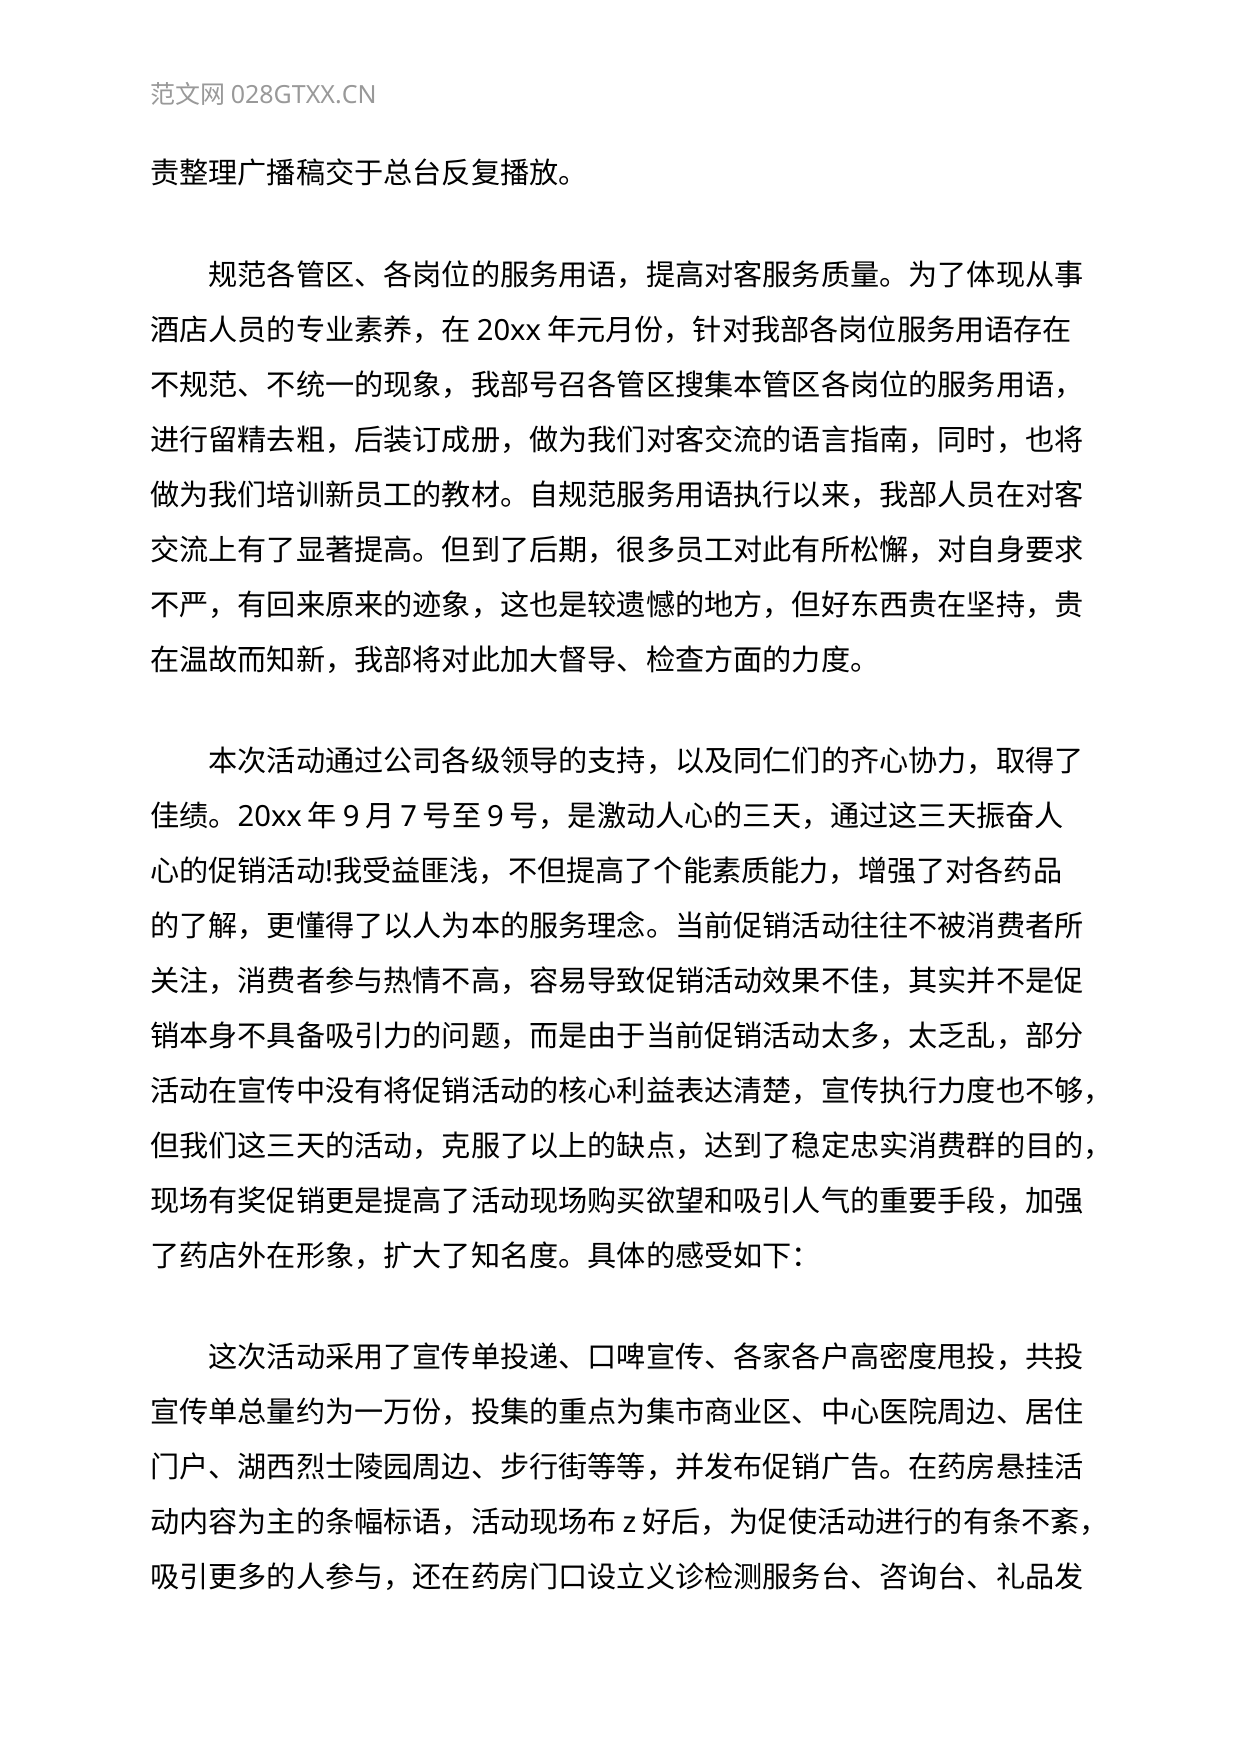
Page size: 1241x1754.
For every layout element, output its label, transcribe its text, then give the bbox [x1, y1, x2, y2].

text 规范各管区、各岗位的服务用语，提高对客服务质量。为了体现从事酒店人员的专业素养，在20xx年元月份，针对我部各岗位服务用语存在不规范、不统一的现象，我部号召各管区搜集本管区各岗位的服务用语，进行留精去粗，后装订成册，做为我们对客交流的语言指南，同时，也将做为我们培训新员工的教材。自规范服务用语执行以来，我部人员在对客交流上有了显著提高。但到了后期，很多员工对此有所松懈，对自身要求不严，有回来原来的迹象，这也是较遗憾的地方，但好东西贵在坚持，贵在温故而知新，我部将对此加大督导、检查方面的力度。 [150, 252, 1090, 678]
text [150, 1334, 1090, 1596]
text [150, 150, 1090, 192]
text 本次活动通过公司各级领导的支持，以及同仁们的齐心协力，取得了佳绩。20xx年9月7号至9号，是激动人心的三天，通过这三天振奋人心的促销活动!我受益匪浅，不但提高了个能素质能力，增强了对各药品的了解，更懂得了以人为本的服务理念。当前促销活动往往不被消费者所关注，消费者参与热情不高，容易导致促销活动效果不佳，其实并不是促销本身不具备吸引力的问题，而是由于当前促销活动太多，太乏乱，部分活动在宣传中没有将促销活动的核心利益表达清楚，宣传执行力度也不够，但我们这三天的活动，克服了以上的缺点，达到了稳定忠实消费群的目的，现场有奖促销更是提高了活动现场购买欲望和吸引人气的重要手段，加强了药店外在形象，扩大了知名度。具体的感受如下： [150, 738, 1090, 1274]
